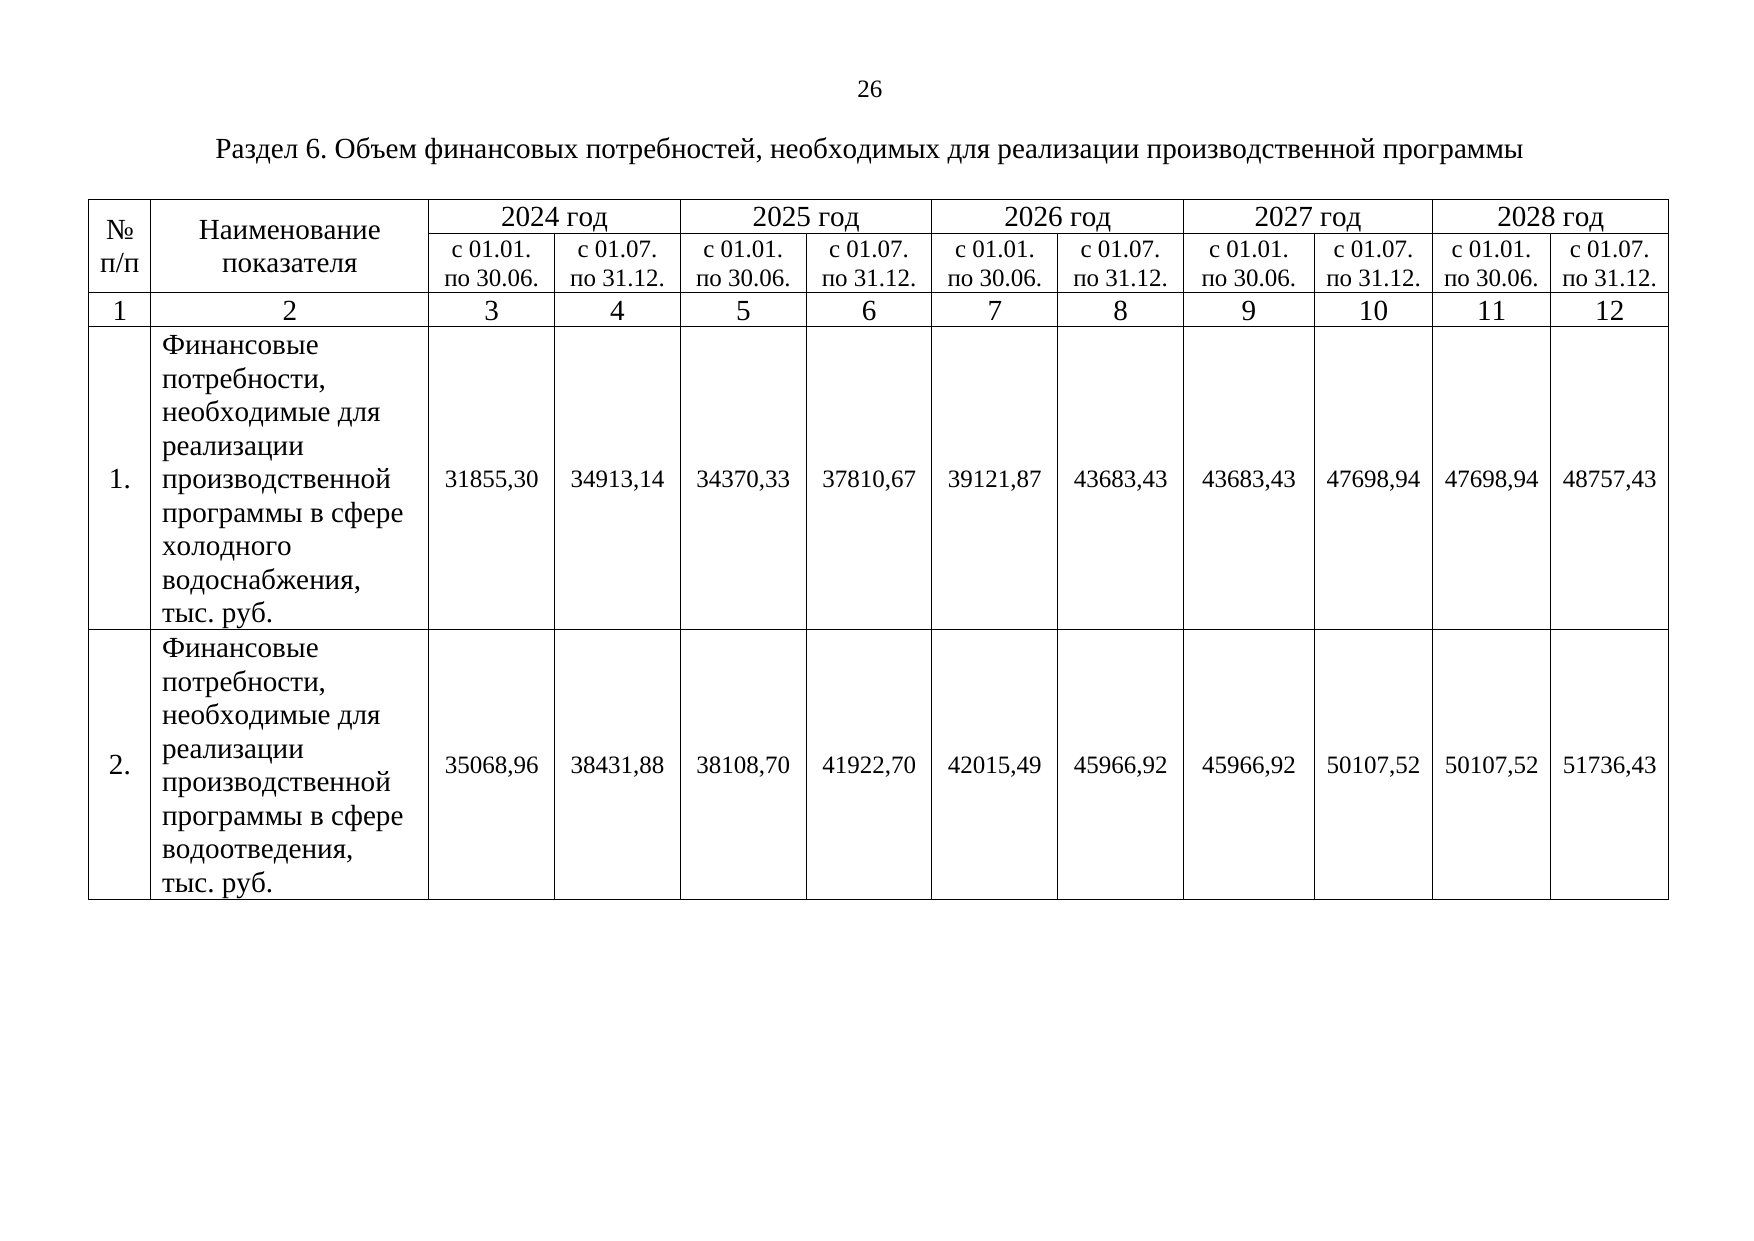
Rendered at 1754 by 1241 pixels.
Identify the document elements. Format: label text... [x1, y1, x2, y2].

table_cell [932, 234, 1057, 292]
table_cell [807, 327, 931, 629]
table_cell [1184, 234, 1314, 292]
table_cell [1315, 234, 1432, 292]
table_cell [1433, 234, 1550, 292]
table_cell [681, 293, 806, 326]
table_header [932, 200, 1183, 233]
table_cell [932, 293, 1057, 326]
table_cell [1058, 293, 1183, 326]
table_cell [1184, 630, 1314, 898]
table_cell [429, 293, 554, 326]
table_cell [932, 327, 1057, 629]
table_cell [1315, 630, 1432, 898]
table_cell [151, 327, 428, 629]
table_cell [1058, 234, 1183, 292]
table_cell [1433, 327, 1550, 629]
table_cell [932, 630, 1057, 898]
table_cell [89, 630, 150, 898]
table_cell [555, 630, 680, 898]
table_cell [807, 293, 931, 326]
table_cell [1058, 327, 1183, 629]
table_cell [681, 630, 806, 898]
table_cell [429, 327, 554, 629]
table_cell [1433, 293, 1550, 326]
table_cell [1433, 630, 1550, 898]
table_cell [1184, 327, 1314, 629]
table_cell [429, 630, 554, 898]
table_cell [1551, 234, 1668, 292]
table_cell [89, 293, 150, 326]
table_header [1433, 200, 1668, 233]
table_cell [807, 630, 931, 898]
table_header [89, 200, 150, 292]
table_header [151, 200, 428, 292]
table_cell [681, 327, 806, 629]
text Раздел 6. Объем финансовых потребностей, необходимых для реализации производственной программы [74, 131, 1665, 165]
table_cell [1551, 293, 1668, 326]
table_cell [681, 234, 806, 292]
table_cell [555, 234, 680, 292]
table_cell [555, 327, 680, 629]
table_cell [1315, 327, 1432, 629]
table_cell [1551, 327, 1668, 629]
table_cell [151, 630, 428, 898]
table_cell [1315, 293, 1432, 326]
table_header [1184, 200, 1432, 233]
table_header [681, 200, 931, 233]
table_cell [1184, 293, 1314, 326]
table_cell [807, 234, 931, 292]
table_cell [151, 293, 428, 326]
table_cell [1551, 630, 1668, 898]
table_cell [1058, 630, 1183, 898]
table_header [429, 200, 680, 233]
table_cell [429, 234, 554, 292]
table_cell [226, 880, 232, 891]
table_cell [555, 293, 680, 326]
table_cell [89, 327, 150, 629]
